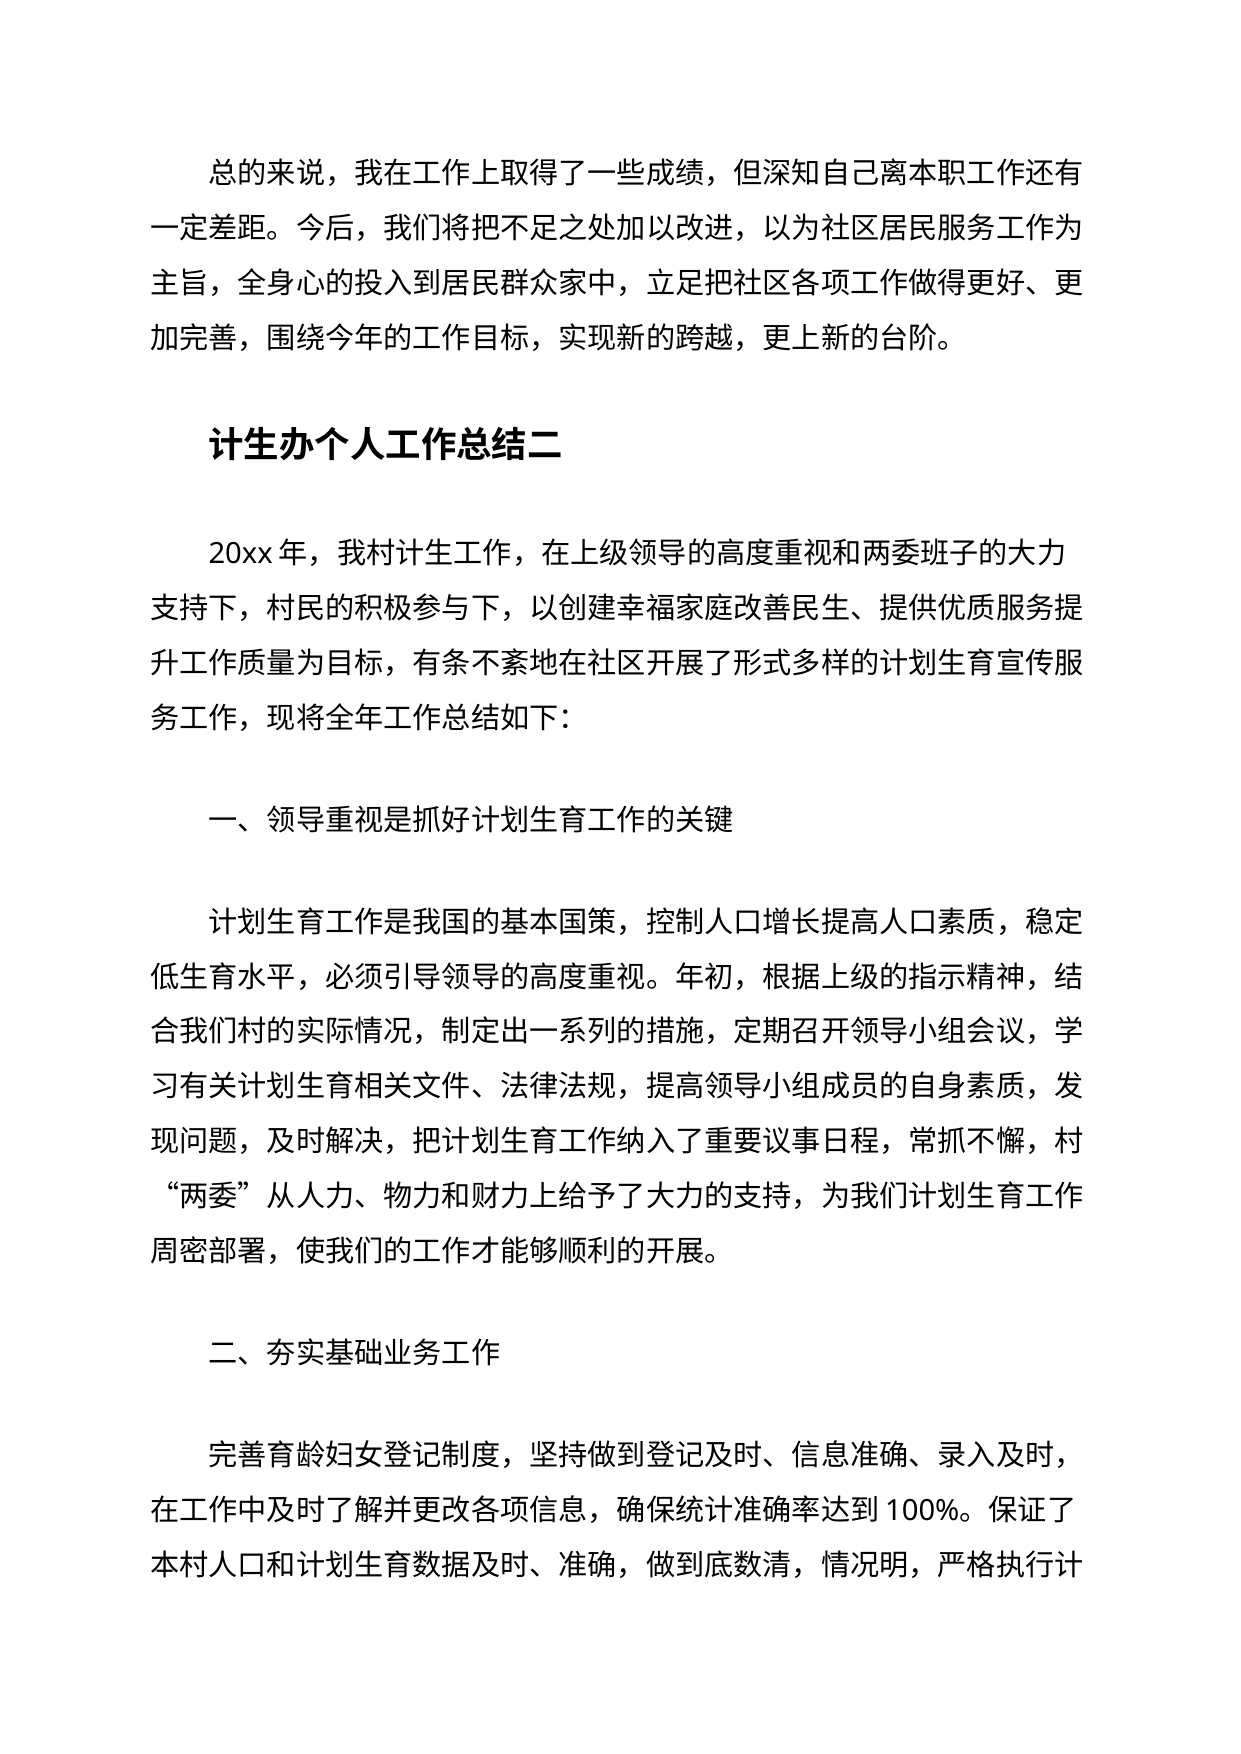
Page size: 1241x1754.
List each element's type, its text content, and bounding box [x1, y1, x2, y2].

text 20xx年，我村计生工作，在上级领导的高度重视和两委班子的大力支持下，村民的积极参与下，以创建幸福家庭改善民生、提供优质服务提升工作质量为目标，有条不紊地在社区开展了形式多样的计划生育宣传服务工作，现将全年工作总结如下： [150, 530, 1090, 737]
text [150, 1431, 1090, 1583]
text 总的来说，我在工作上取得了一些成绩，但深知自己离本职工作还有一定差距。今后，我们将把不足之处加以改进，以为社区居民服务工作为主旨，全身心的投入到居民群众家中，立足把社区各项工作做得更好、更加完善，围绕今年的工作目标，实现新的跨越，更上新的台阶。 [150, 150, 1090, 357]
text 二、夯实基础业务工作 [150, 1329, 1090, 1372]
text 计划生育工作是我国的基本国策，控制人口增长提高人口素质，稳定低生育水平，必须引导领导的高度重视。年初，根据上级的指示精神，结合我们村的实际情况，制定出一系列的措施，定期召开领导小组会议，学习有关计划生育相关文件、法律法规，提高领导小组成员的自身素质，发现问题，及时解决，把计划生育工作纳入了重要议事日程，常抓不懈，村“两委”从人力、物力和财力上给予了大力的支持，为我们计划生育工作周密部署，使我们的工作才能够顺利的开展。 [150, 898, 1090, 1270]
text 计生办个人工作总结二 [150, 416, 1090, 468]
text 一、领导重视是抓好计划生育工作的关键 [150, 796, 1090, 839]
